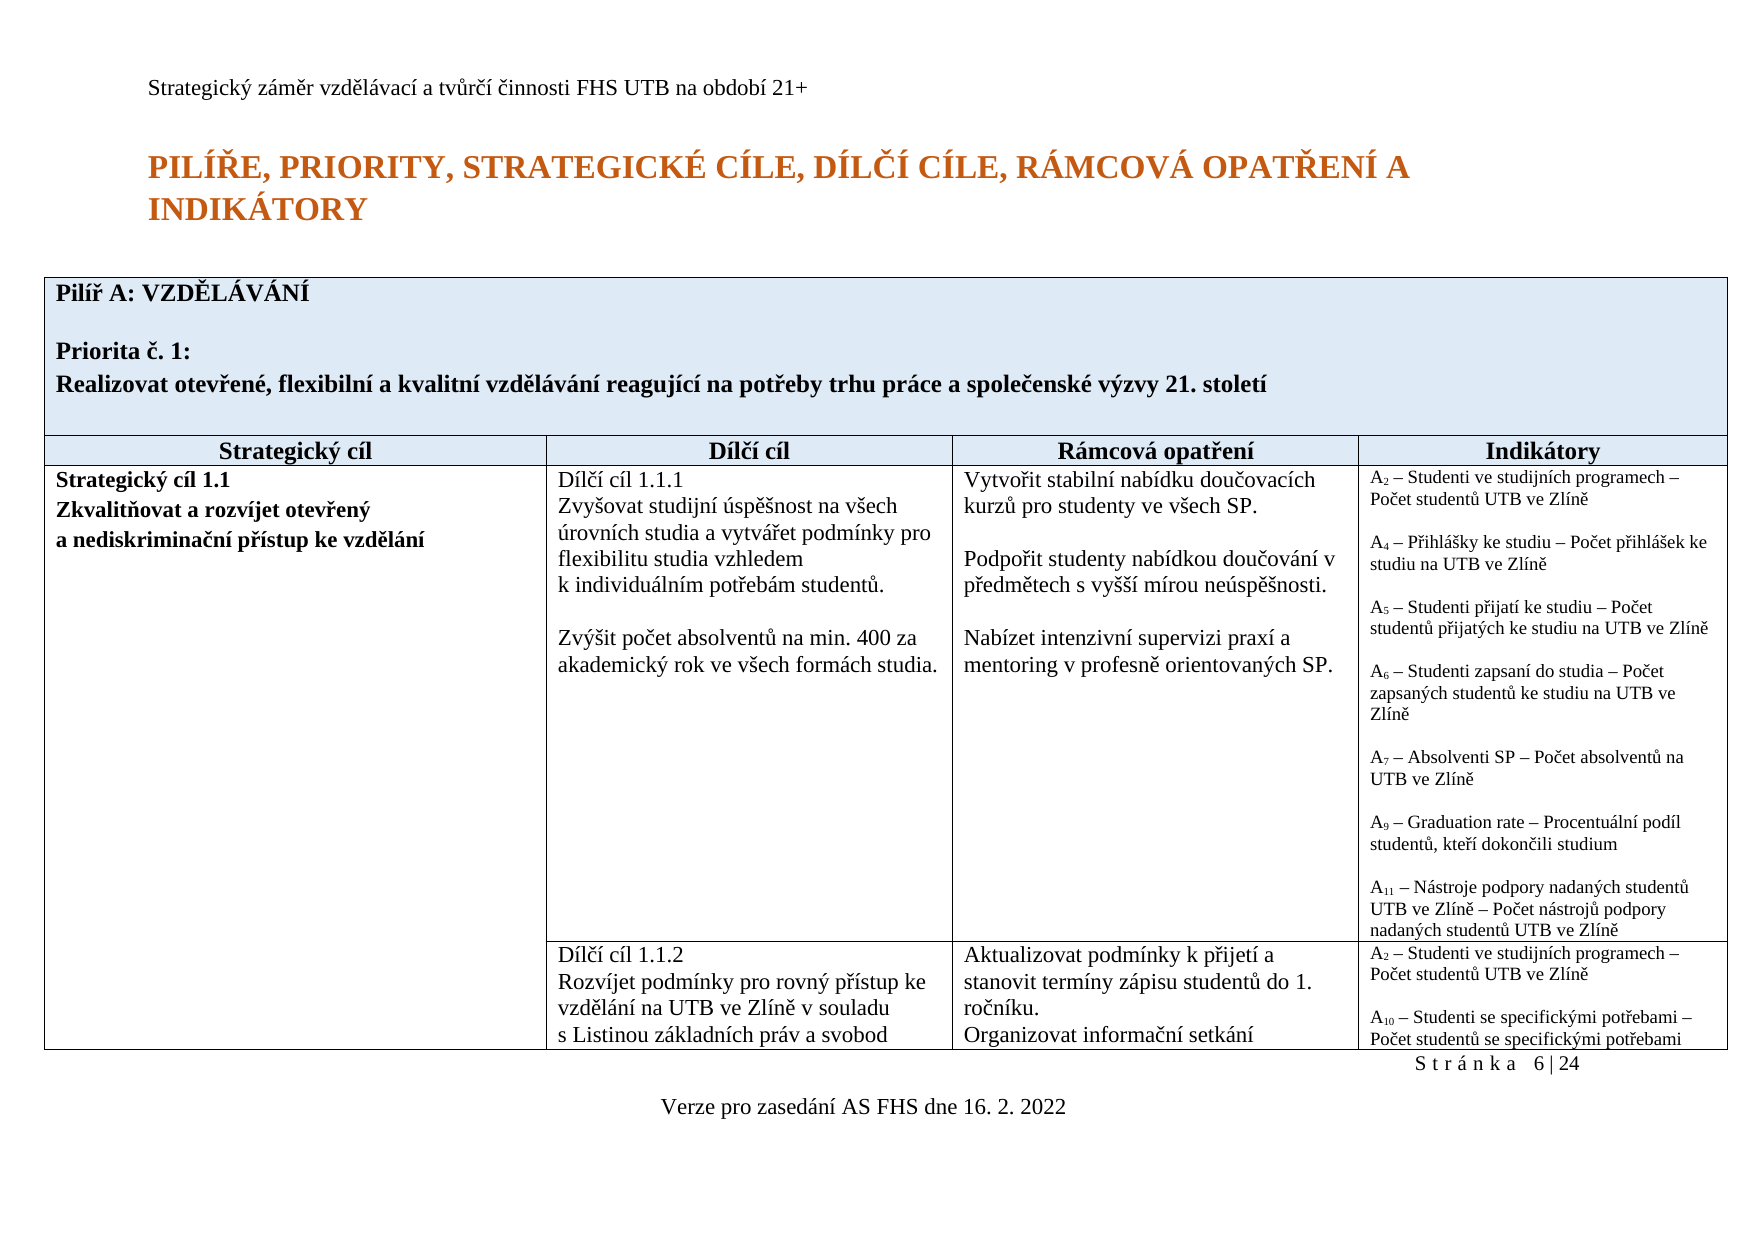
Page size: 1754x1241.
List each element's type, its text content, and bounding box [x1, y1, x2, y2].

table_cell Dílčí cíl [547, 436, 952, 465]
table_header Pilíř A: VZDĚLÁVÁNÍ Priorita č. 1: Realizovat otevřené, flexibilní a kvalitní vzdělávání reagující na potřeby trhu práce a společenské výzvy 21. století [45, 278, 1727, 435]
table_cell Strategický cíl 1.1 Zkvalitňovat a rozvíjet otevřený a nediskriminační přístup ke vzdělání [45, 466, 546, 1049]
table_cell Vytvořit stabilní nabídku doučovacích kurzů pro studenty ve všech SP. Podpořit studenty nabídkou doučování v předmětech s vyšší mírou neúspěšnosti. Nabízet intenzivní supervizi praxí a mentoring v profesně orientovaných SP. [953, 466, 1358, 941]
table_cell Dílčí cíl 1.1.1 Zvyšovat studijní úspěšnost na všech úrovních studia a vytvářet podmínky pro flexibilitu studia vzhledem k individuálním potřebám studentů. Zvýšit počet absolventů na min. 400 za akademický rok ve všech formách studia. [547, 466, 952, 941]
table_cell Strategický cíl [45, 436, 546, 465]
table_cell A2 – Studenti ve studijních programech – Počet studentů UTB ve Zlíně A4 – Přihlášky ke studiu – Počet přihlášek ke studiu na UTB ve Zlíně A5 – Studenti přijatí ke studiu – Počet studentů přijatých ke studiu na UTB ve Zlíně A6 – Studenti zapsaní do studia – Počet zapsaných studentů ke studiu na UTB ve Zlíně A7 – Absolventi SP – Počet absolventů na UTB ve Zlíně A9 – Graduation rate – Procentuální podíl studentů, kteří dokončili studium A11 – Nástroje podpory nadaných studentů UTB ve Zlíně – Počet nástrojů podpory nadaných studentů UTB ve Zlíně [1359, 466, 1727, 941]
subtitle PILÍŘE, PRIORITY, STRATEGICKÉ CÍLE, DÍLČÍ CÍLE, RÁMCOVÁ OPATŘENÍ A INDIKÁTORY [148, 148, 1606, 227]
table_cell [1359, 942, 1727, 1049]
table_cell Rámcová opatření [953, 436, 1358, 465]
table_cell Indikátory [1359, 436, 1727, 465]
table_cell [953, 942, 1358, 1049]
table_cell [547, 942, 952, 1049]
